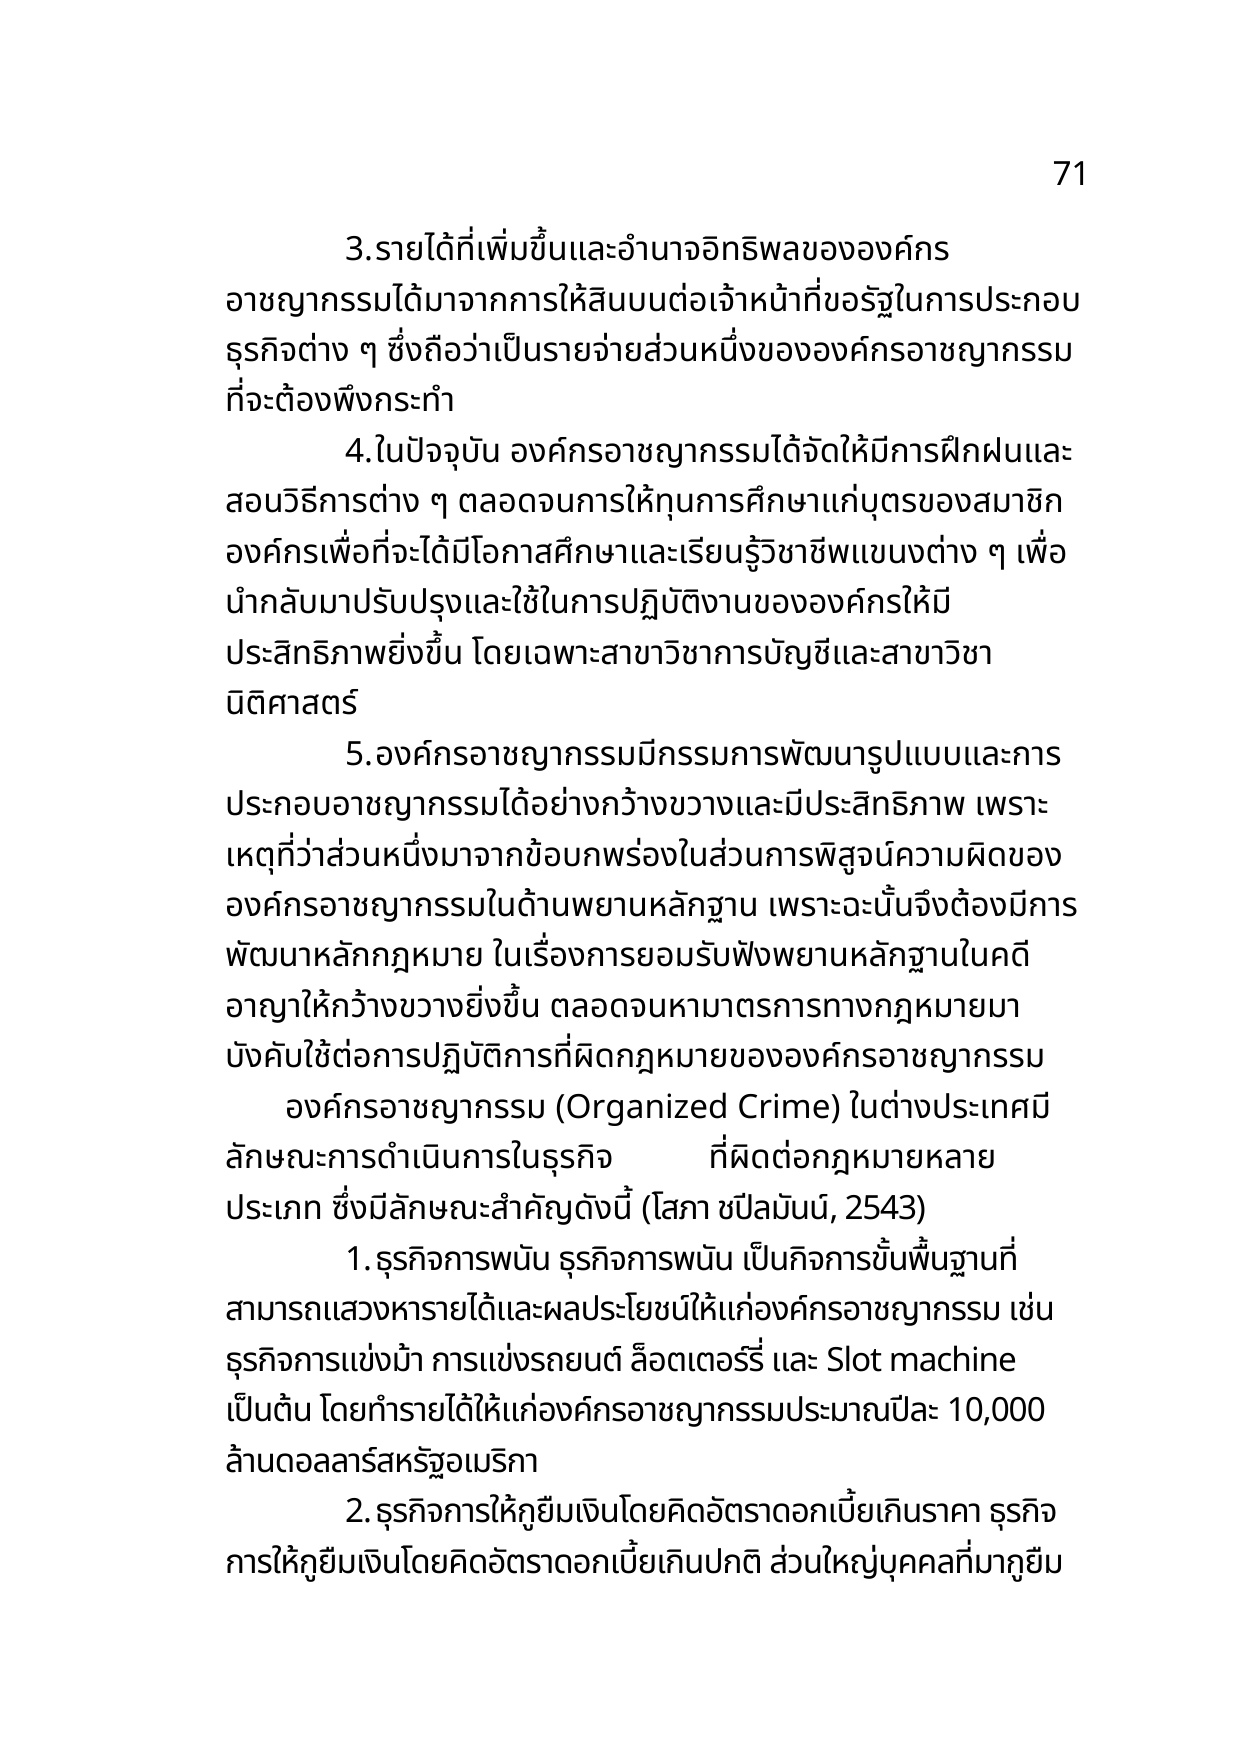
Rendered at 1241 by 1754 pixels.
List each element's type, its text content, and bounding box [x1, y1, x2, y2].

text 4. ในปัจจุบัน องค์กรอาชญากรรมได้จัดให้มีการฝึกฝนและสอนวิธีการต่าง ๆ ตลอดจนการให้ทุนการศึกษาแก่บุตรของสมาชิกองค์กรเพื่อที่จะได้มีโอกาสศึกษาและเรียนรู้วิชาชีพแขนงต่าง ๆ เพื่อนำกลับมาปรับปรุงและใช้ในการปฏิบัติงานขององค์กรให้มีประสิทธิภาพยิ่งขึ้น โดยเฉพาะสาขาวิชาการบัญชีและสาขาวิชานิติศาสตร์ [225, 427, 1090, 729]
text 5. องค์กรอาชญากรรมมีกรรมการพัฒนารูปแบบและการประกอบอาชญากรรมได้อย่างกว้างขวางและมีประสิทธิภาพ เพราะเหตุที่ว่าส่วนหนึ่งมาจากข้อบกพร่องในส่วนการพิสูจน์ความผิดขององค์กรอาชญากรรมในด้านพยานหลักฐาน เพราะฉะนั้นจึงต้องมีการพัฒนาหลักกฎหมาย ในเรื่องการยอมรับฟังพยานหลักฐานในคดีอาญาให้กว้างขวางยิ่งขึ้น ตลอดจนหามาตรการทางกฎหมายมาบังคับใช้ต่อการปฏิบัติการที่ผิดกฎหมายขององค์กรอาชญากรรม [225, 729, 1090, 1083]
text องค์กรอาชญากรรม (Organized Crime) ในต่างประเทศมีลักษณะการดำเนินการในธุรกิจ ที่ผิดต่อกฎหมายหลายประเภท ซึ่งมีลักษณะสำคัญดังนี้ (โสภา ชปีลมันน์, 2543) [225, 1083, 1090, 1234]
text 1. ธุรกิจการพนัน ธุรกิจการพนัน เป็นกิจการขั้นพื้นฐานที่สามารถแสวงหารายได้และผลประโยชน์ให้แก่องค์กรอาชญากรรม เช่น ธุรกิจการแข่งม้า การแข่งรถยนต์ ล็อตเตอร์รี่ และ Slot machine เป็นต้น โดยทำรายได้ให้แก่องค์กรอาชญากรรมประมาณปีละ 10,000 ล้านดอลลาร์สหรัฐอเมริกา [225, 1234, 1090, 1487]
text 3. รายได้ที่เพิ่มขึ้นและอำนาจอิทธิพลขององค์กรอาชญากรรมได้มาจากการให้สินบนต่อเจ้าหน้าที่ขอรัฐในการประกอบธุรกิจต่าง ๆ ซึ่งถือว่าเป็นรายจ่ายส่วนหนึ่งขององค์กรอาชญากรรมที่จะต้องพึงกระทำ [225, 225, 1090, 427]
